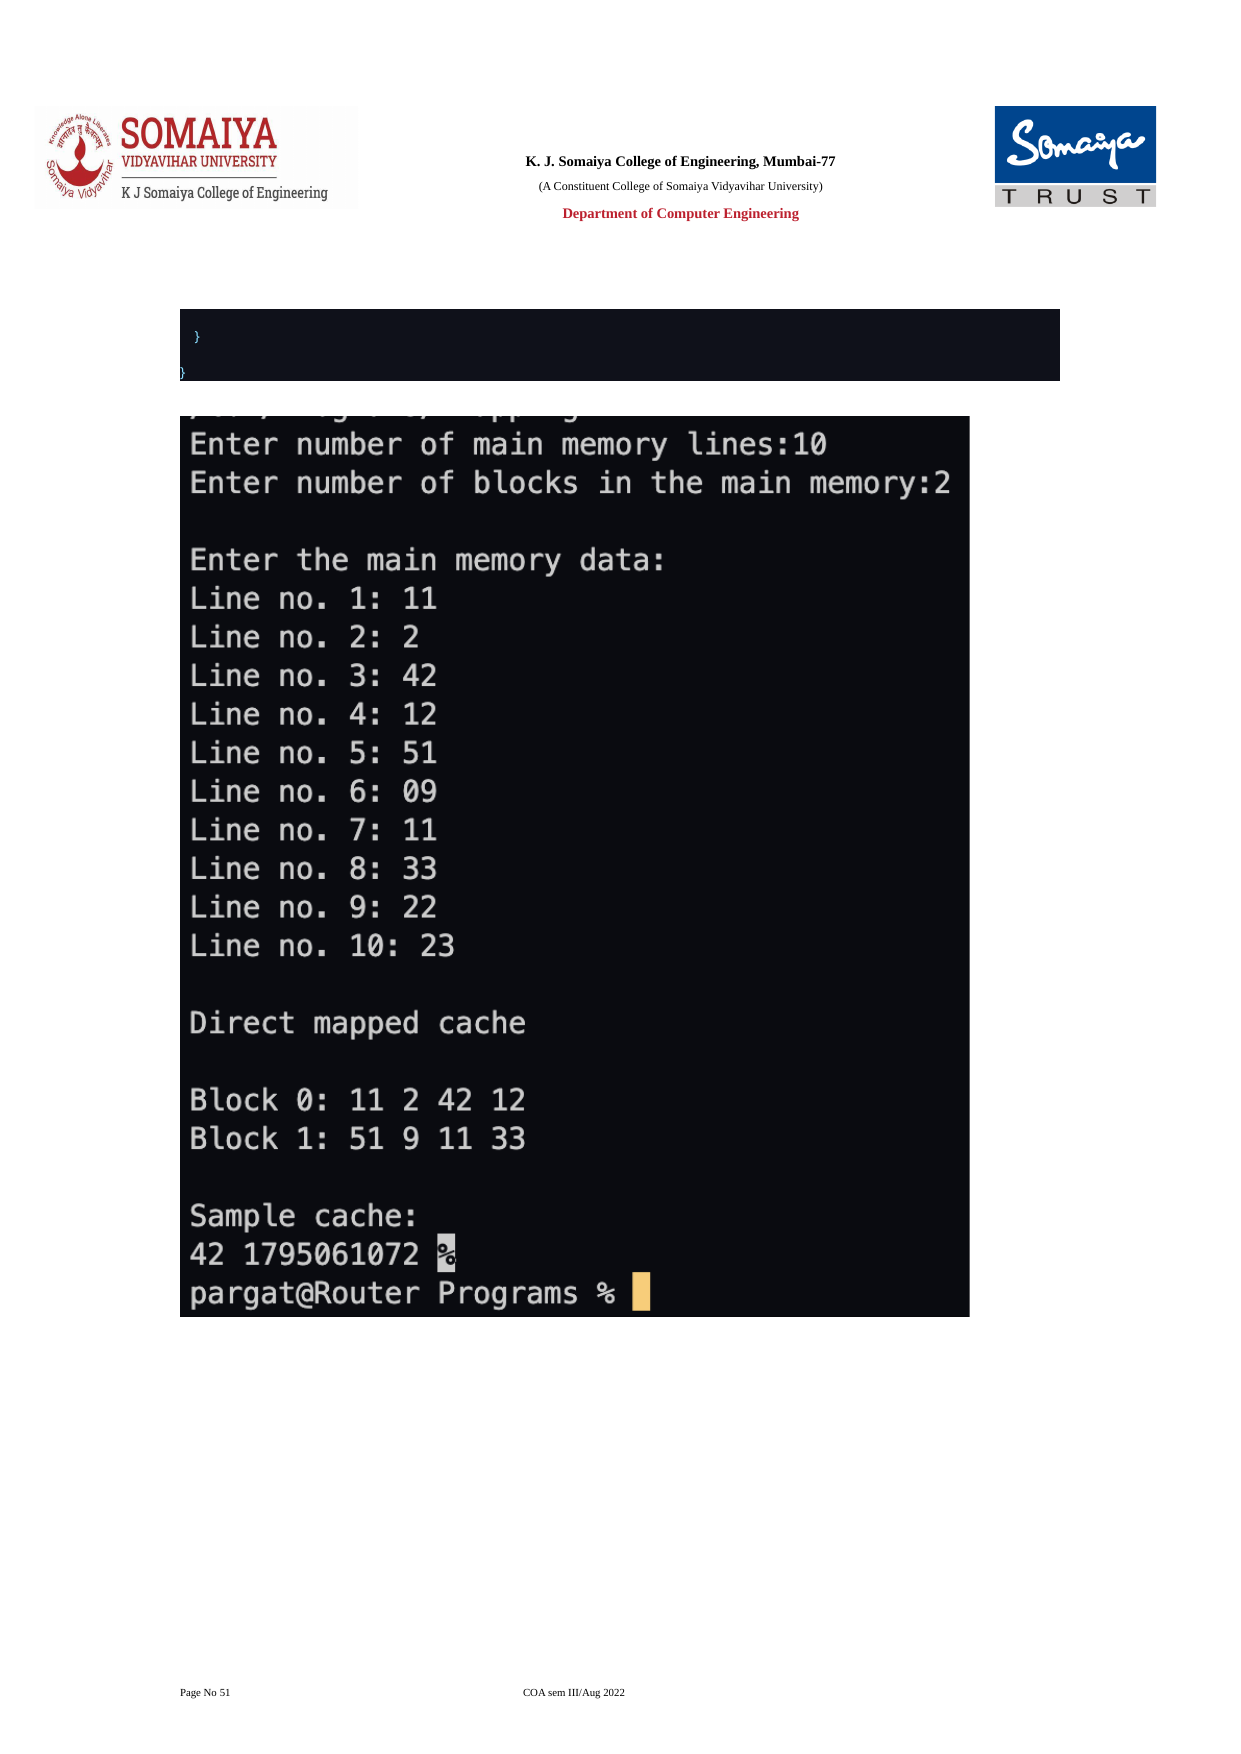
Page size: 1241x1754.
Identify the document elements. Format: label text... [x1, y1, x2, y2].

text } [180, 309, 1060, 345]
picture [994, 106, 1157, 207]
text } [180, 345, 1060, 381]
picture [180, 416, 970, 1317]
picture [34, 106, 359, 209]
